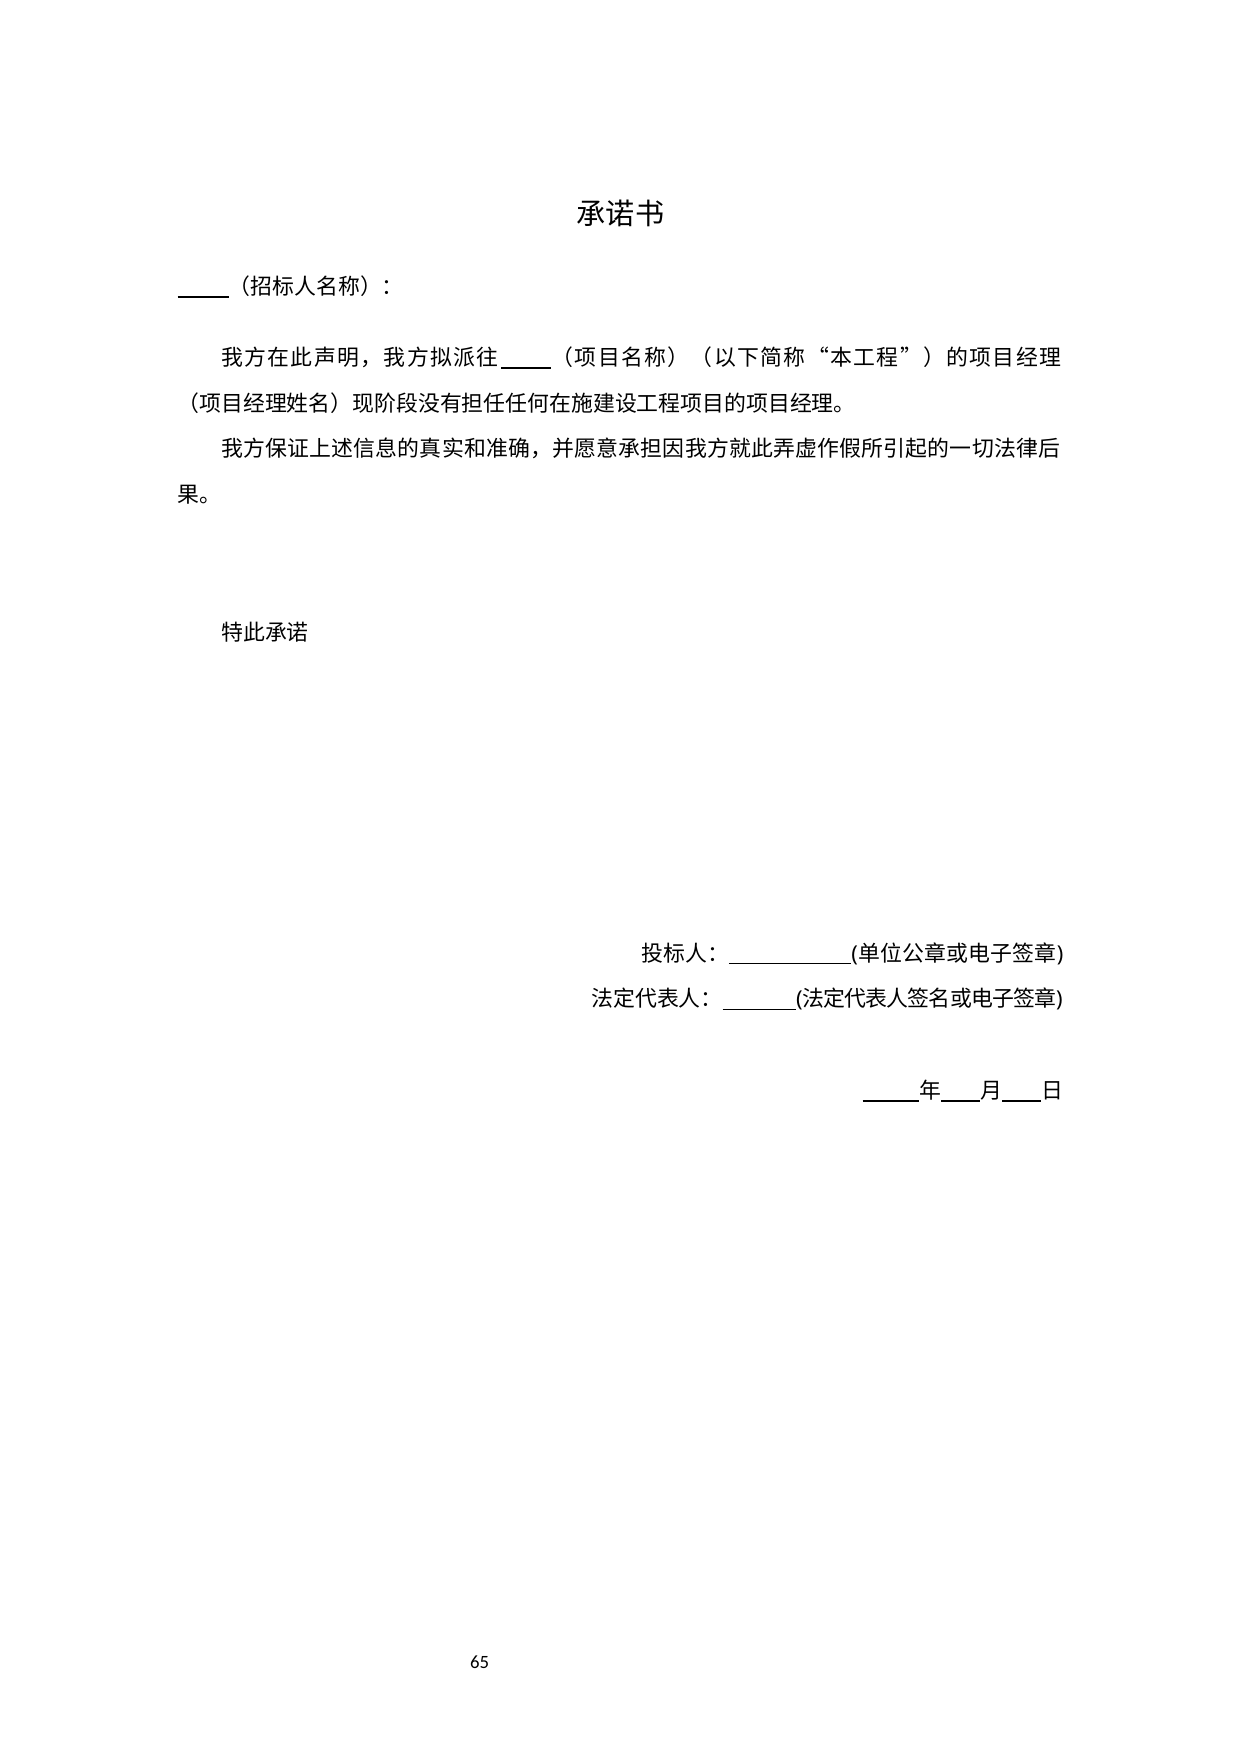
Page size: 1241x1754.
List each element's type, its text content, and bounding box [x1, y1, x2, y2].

text 特此承诺 [177, 603, 1063, 649]
text 投标人： (单位公章或电子签章) [177, 924, 1063, 970]
text 我方在此声明，我方拟派往 （项目名称）（以下简称“本工程”）的项目经理 （项目经理姓名）现阶段没有担任任何在施建设工程项目的项目经理。 [177, 328, 1063, 420]
text 法定代表人： (法定代表人签名或电子签章) [177, 970, 1063, 1016]
text 承诺书 [177, 190, 1063, 233]
text 年 月 日 [177, 1062, 1063, 1108]
text （招标人名称）： [177, 258, 1063, 303]
text 我方保证上述信息的真实和准确，并愿意承担因我方就此弄虚作假所引起的一切法律后果。 [177, 420, 1063, 512]
